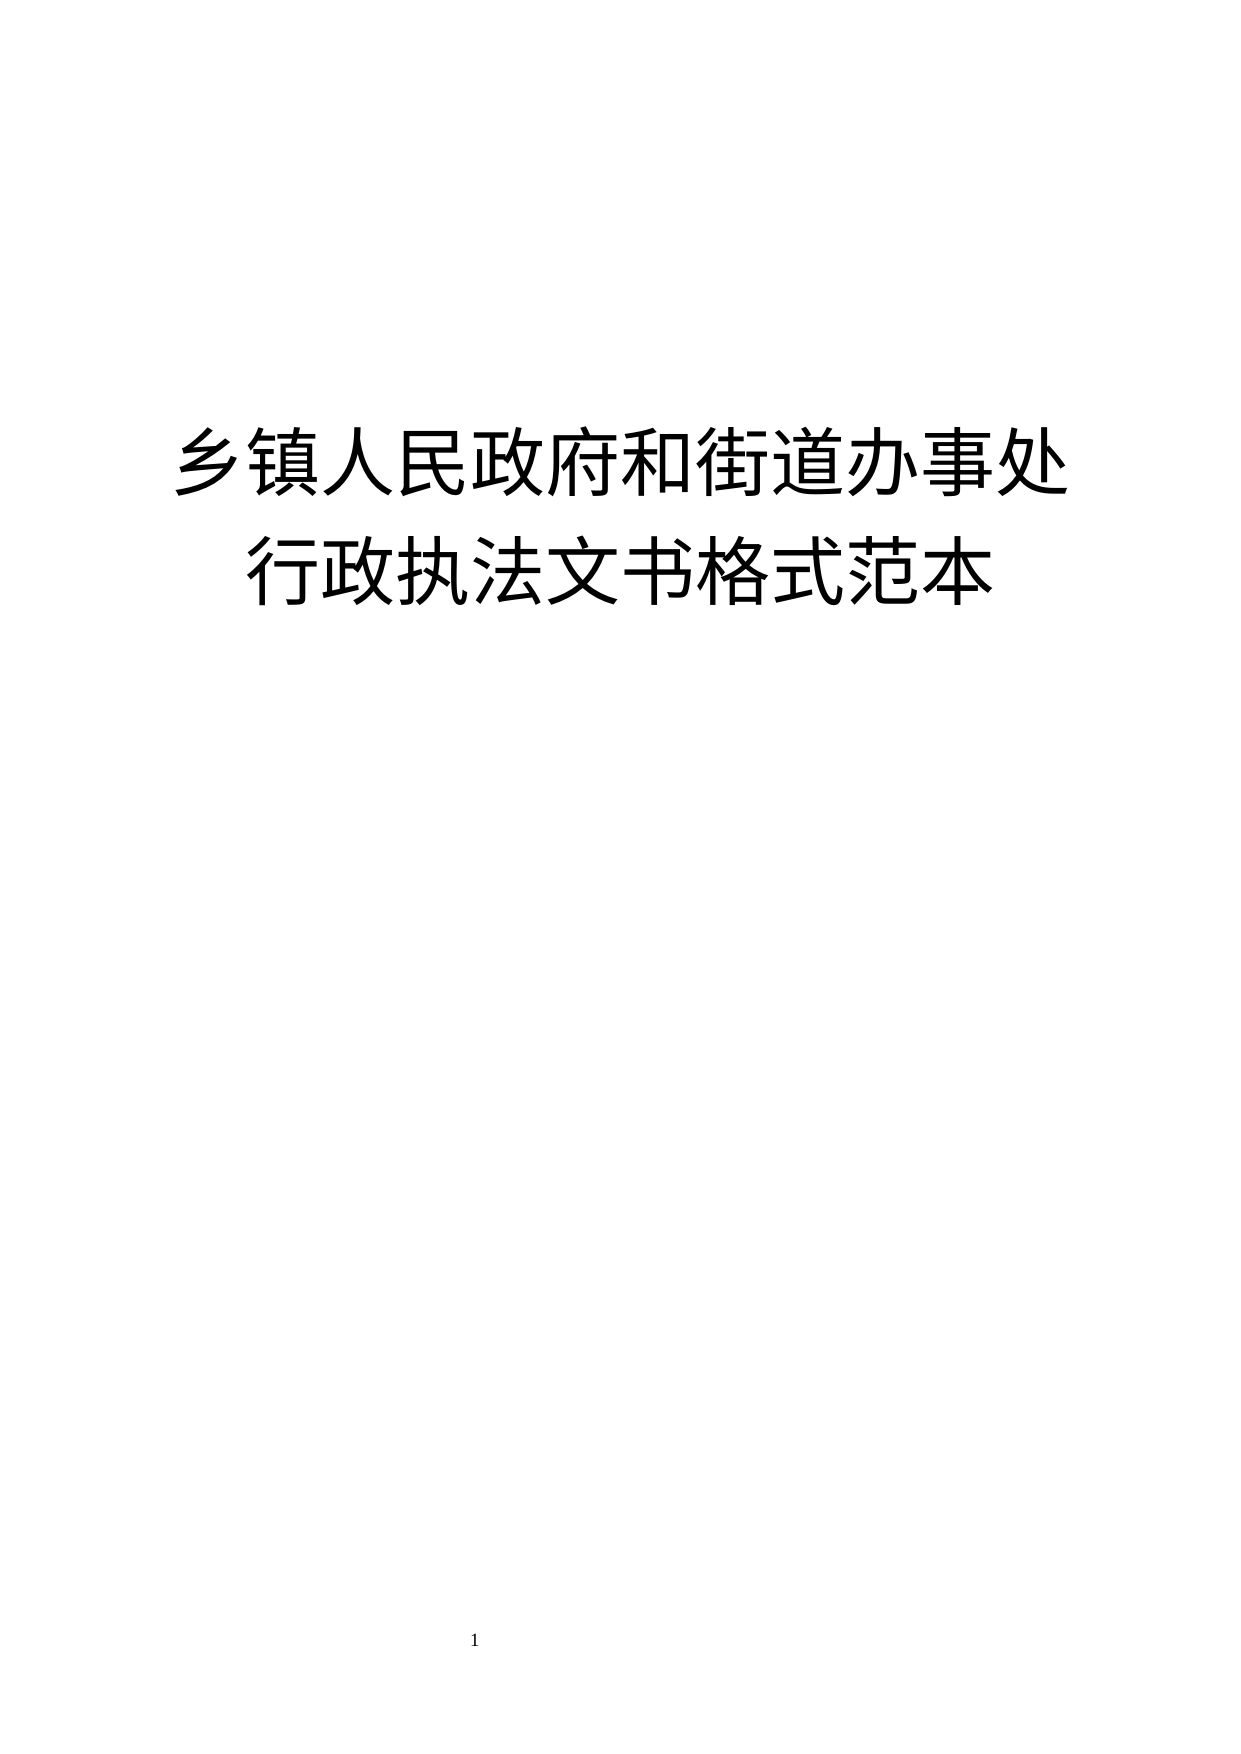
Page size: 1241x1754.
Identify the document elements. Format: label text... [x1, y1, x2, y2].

text 行政执法文书格式范本 [142, 512, 1098, 621]
text 乡镇人民政府和街道办事处 [142, 404, 1098, 512]
